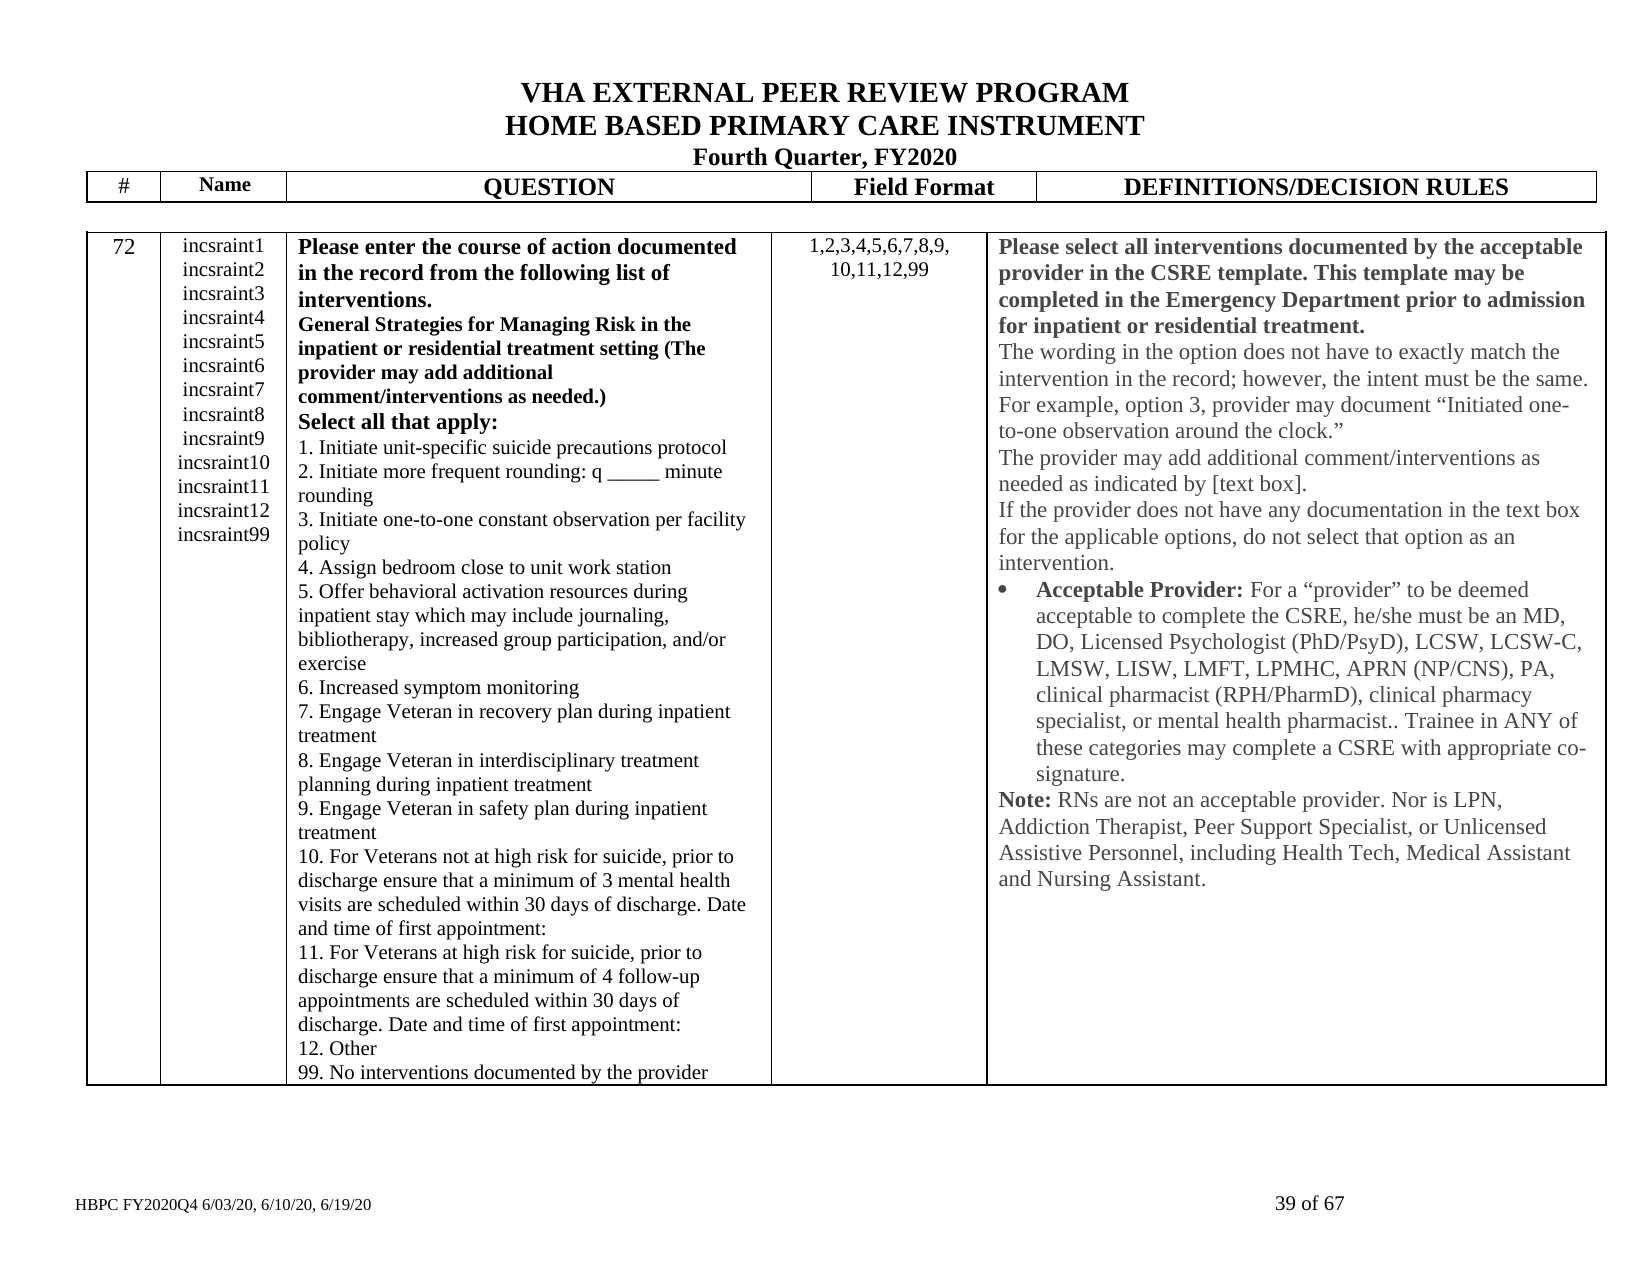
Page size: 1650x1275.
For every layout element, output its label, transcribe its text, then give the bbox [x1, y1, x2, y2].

table_cell Please select all interventions documented by the acceptable provider in the CSRE template. This template may be completed in the Emergency Department prior to admission for inpatient or residential treatment. The wording in the option does not have to exactly match the intervention in the record; however, the intent must be the same. For example, option 3, provider may document “Initiated one-to-one observation around the clock.” The provider may add additional comment/interventions as needed as indicated by [text box]. If the provider does not have any documentation in the text box for the applicable options, do not select that option as an intervention. Acceptable Provider: For a “provider” to be deemed acceptable to complete the CSRE, he/she must be an MD, DO, Licensed Psychologist (PhD/PsyD), LCSW, LCSW-C, LMSW, LISW, LMFT, LPMHC, APRN (NP/CNS), PA, clinical pharmacist (RPH/PharmD), clinical pharmacy specialist, or mental health pharmacist.. Trainee in ANY of these categories may complete a CSRE with appropriate co-signature. Note: RNs are not an acceptable provider. Nor is LPN, Addiction Therapist, Peer Support Specialist, or Unlicensed Assistive Personnel, including Health Tech, Medical Assistant and Nursing Assistant. [988, 233, 1605, 1084]
table_cell Please enter the course of action documented in the record from the following list of interventions. General Strategies for Managing Risk in the inpatient or residential treatment setting (The provider may add additional comment/interventions as needed.) Select all that apply: 1. Initiate unit-specific suicide precautions protocol 2. Initiate more frequent rounding: q _____ minute rounding 3. Initiate one-to-one constant observation per facility policy 4. Assign bedroom close to unit work station 5. Offer behavioral activation resources during inpatient stay which may include journaling, bibliotherapy, increased group participation, and/or exercise 6. Increased symptom monitoring 7. Engage Veteran in recovery plan during inpatient treatment 8. Engage Veteran in interdisciplinary treatment planning during inpatient treatment 9. Engage Veteran in safety plan during inpatient treatment 10. For Veterans not at high risk for suicide, prior to discharge ensure that a minimum of 3 mental health visits are scheduled within 30 days of discharge. Date and time of first appointment: 11. For Veterans at high risk for suicide, prior to discharge ensure that a minimum of 4 follow-up appointments are scheduled within 30 days of discharge. Date and time of first appointment: 12. Other 99. No interventions documented by the provider [287, 233, 771, 1084]
table_cell 72 [88, 233, 160, 1084]
table_cell incsraint1 incsraint2 incsraint3 incsraint4 incsraint5 incsraint6 incsraint7 incsraint8 incsraint9 incsraint10 incsraint11 incsraint12 incsraint99 [161, 233, 286, 1084]
table_cell 1,2,3,4,5,6,7,8,9, 10,11,12,99 [772, 233, 986, 1084]
